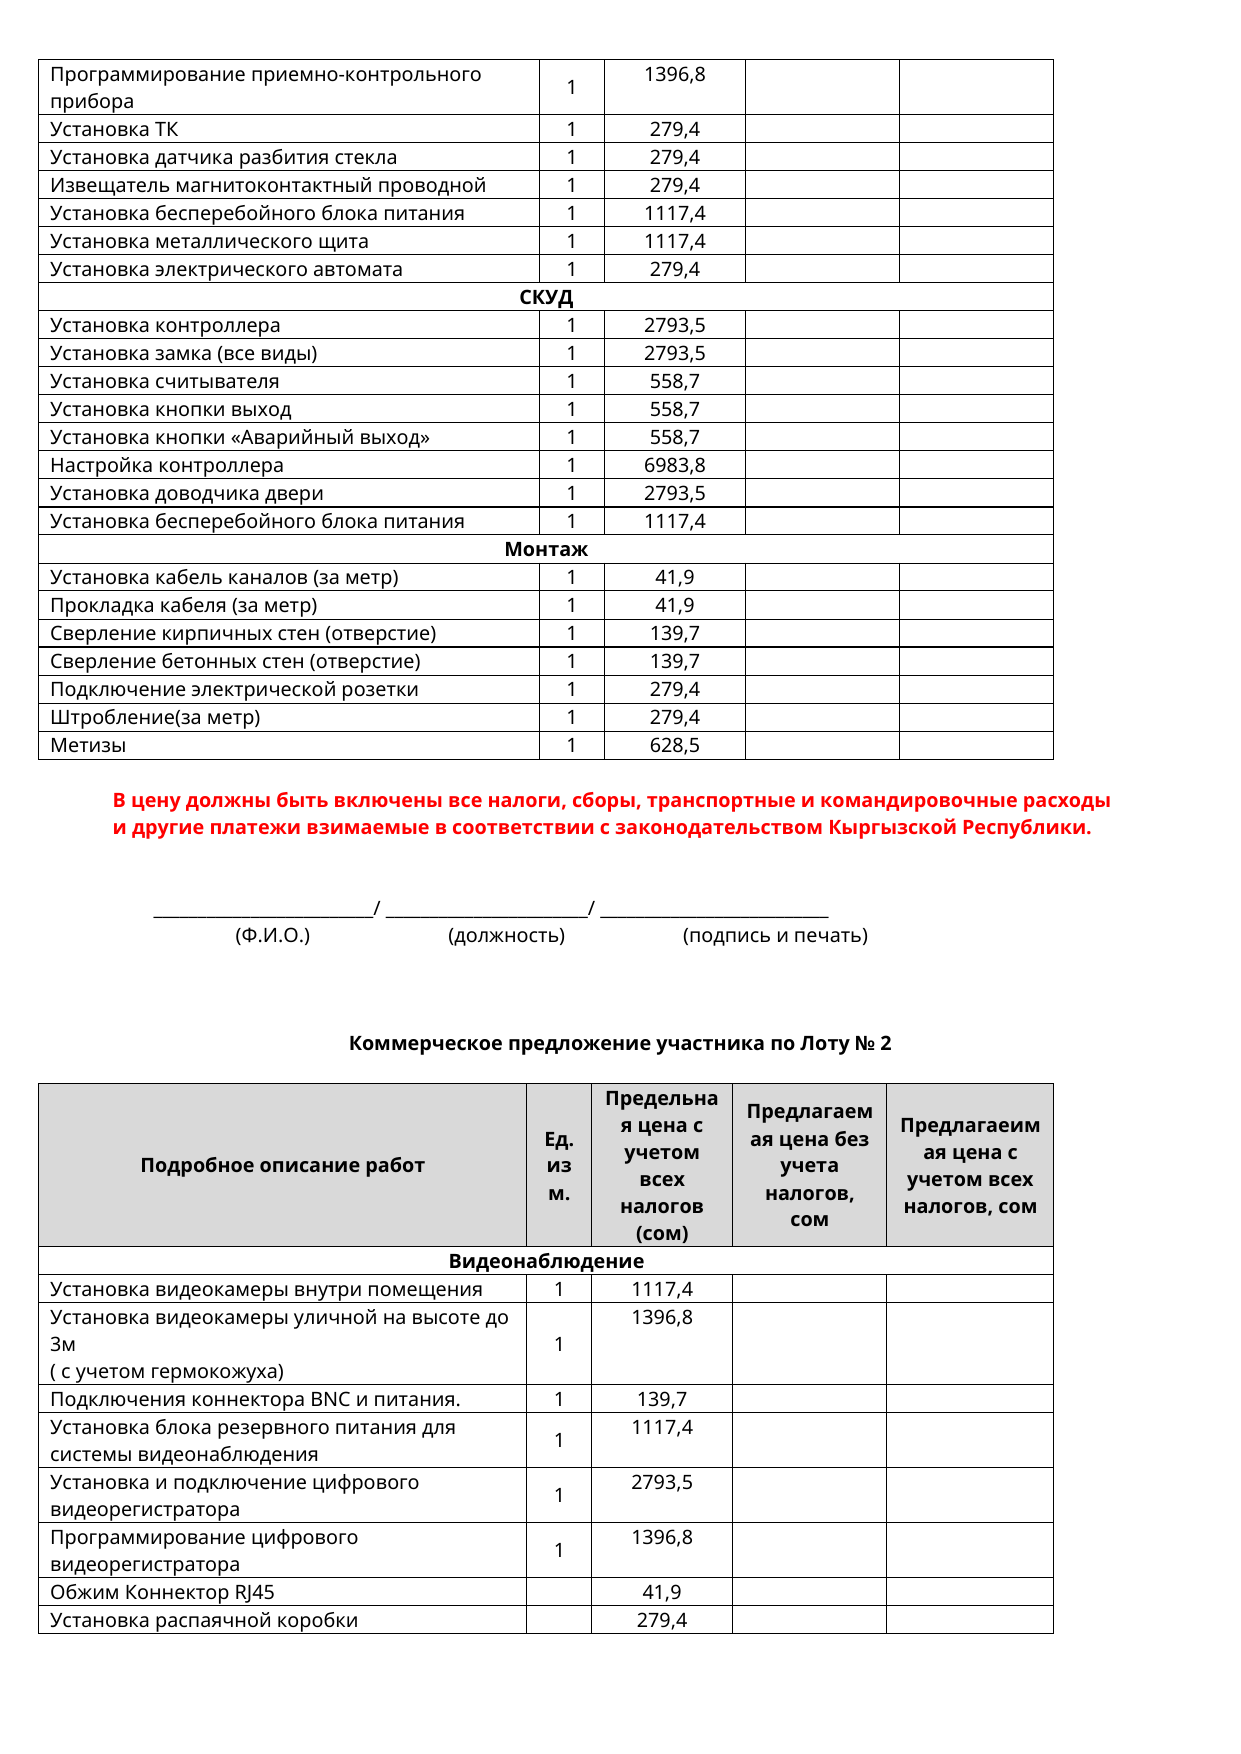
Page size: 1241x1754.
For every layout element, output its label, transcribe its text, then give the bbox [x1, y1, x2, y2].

table_cell Установка и подключение цифрового видеорегистратора [39, 1468, 526, 1522]
table_header Предлагаеимая цена с учетом всех налогов, сом [887, 1084, 1053, 1246]
table_cell 2793,5 [605, 311, 745, 338]
table_cell [900, 423, 1053, 450]
table_cell 6983,8 [605, 451, 745, 478]
table_cell Видеонаблюдение [39, 1247, 1053, 1274]
table_cell [900, 311, 1053, 338]
table_cell Прокладка кабеля (за метр) [39, 591, 539, 618]
table_cell [887, 1578, 1053, 1605]
table_cell 279,4 [605, 115, 745, 142]
text Коммерческое предложение участника по Лоту № 2 [112, 1029, 1128, 1056]
table_cell [900, 451, 1053, 478]
table_cell Настройка контроллера [39, 451, 539, 478]
table_cell 41,9 [592, 1578, 732, 1605]
table_cell Подключение электрической розетки [39, 676, 539, 702]
table_cell 1 [540, 115, 604, 142]
table_cell 1117,4 [592, 1413, 732, 1467]
table_cell [733, 1578, 886, 1605]
table_cell 1396,8 [605, 60, 745, 114]
table_cell 1 [540, 367, 604, 394]
table_header Предлагаемая цена без учета налогов, сом [733, 1084, 886, 1246]
table_cell [900, 676, 1053, 702]
table_cell [527, 1578, 591, 1605]
table_cell [900, 704, 1053, 731]
table_cell 558,7 [605, 423, 745, 450]
table_cell [900, 591, 1053, 618]
table_cell 628,5 [605, 732, 745, 758]
table_cell [746, 367, 899, 394]
table_cell [733, 1303, 886, 1384]
table_cell Установка считывателя [39, 367, 539, 394]
table_cell [887, 1468, 1053, 1522]
table_cell 2793,5 [605, 479, 745, 506]
table_cell Монтаж [39, 535, 1053, 562]
table_cell 1 [527, 1275, 591, 1302]
table_cell [746, 60, 899, 114]
table_cell 1396,8 [592, 1303, 732, 1384]
table_cell 1 [540, 704, 604, 731]
table_cell 1 [540, 339, 604, 366]
table_header Ед. изм. [527, 1084, 591, 1246]
table_cell [900, 339, 1053, 366]
table_cell [746, 339, 899, 366]
table_cell [746, 620, 899, 646]
table_cell [746, 143, 899, 170]
table_header Предельная цена с учетом всех налогов (сом) [592, 1084, 732, 1246]
table_cell [900, 115, 1053, 142]
table_cell [887, 1606, 1053, 1633]
table_cell [900, 171, 1053, 198]
table_cell [887, 1523, 1053, 1577]
table_cell Установка видеокамеры уличной на высоте до 3м ( с учетом гермокожуха) [39, 1303, 526, 1384]
table_cell [733, 1468, 886, 1522]
table_cell Установка датчика разбития стекла [39, 143, 539, 170]
table_cell 1 [540, 199, 604, 226]
table_cell 1 [527, 1523, 591, 1577]
table_cell 1 [540, 676, 604, 702]
table_cell Установка распаячной коробки [39, 1606, 526, 1633]
table_cell 558,7 [605, 395, 745, 422]
table_cell 1 [540, 395, 604, 422]
table_cell [900, 564, 1053, 590]
table_cell Установка кабель каналов (за метр) [39, 564, 539, 590]
table_cell 1 [540, 451, 604, 478]
table_cell [900, 60, 1053, 114]
table_cell [746, 704, 899, 731]
table_cell 1 [540, 423, 604, 450]
table_cell 1 [540, 171, 604, 198]
table_cell 1 [540, 648, 604, 674]
table_cell Установка контроллера [39, 311, 539, 338]
table_cell Извещатель магнитоконтактный проводной [39, 171, 539, 198]
table_cell [733, 1385, 886, 1412]
table_cell 279,4 [605, 171, 745, 198]
table_cell 2793,5 [605, 339, 745, 366]
table_cell Установка блока резервного питания для системы видеонаблюдения [39, 1413, 526, 1467]
table_cell 139,7 [592, 1385, 732, 1412]
table_cell 558,7 [605, 367, 745, 394]
table_cell [900, 255, 1053, 282]
table_cell [900, 143, 1053, 170]
table_cell Программирование приемно-контрольного прибора [39, 60, 539, 114]
table_cell 1 [540, 564, 604, 590]
table_cell [887, 1303, 1053, 1384]
table_cell Установка электрического автомата [39, 255, 539, 282]
table_cell 1396,8 [592, 1523, 732, 1577]
table_cell 1 [540, 255, 604, 282]
table_cell [733, 1523, 886, 1577]
table_cell [746, 479, 899, 506]
table_cell [900, 199, 1053, 226]
table_cell [746, 508, 899, 534]
table_cell [887, 1385, 1053, 1412]
table_cell Установка бесперебойного блока питания [39, 199, 539, 226]
table_cell 1 [527, 1303, 591, 1384]
table_cell [900, 479, 1053, 506]
table_cell [746, 311, 899, 338]
table_cell Обжим Коннектор RJ45 [39, 1578, 526, 1605]
table_cell 279,4 [605, 143, 745, 170]
table_cell Сверление кирпичных стен (отверстие) [39, 620, 539, 646]
table_cell Установка доводчика двери [39, 479, 539, 506]
table_cell [900, 732, 1053, 758]
table_cell 1 [540, 732, 604, 758]
table_cell Установка бесперебойного блока питания [39, 508, 539, 534]
table_cell Программирование цифрового видеорегистратора [39, 1523, 526, 1577]
table_cell [887, 1275, 1053, 1302]
table_cell [746, 115, 899, 142]
table_cell [746, 564, 899, 590]
table_cell [733, 1606, 886, 1633]
table_header Подробное описание работ [39, 1084, 526, 1246]
table_cell [527, 1606, 591, 1633]
table_cell 1 [540, 479, 604, 506]
table_cell 1 [540, 311, 604, 338]
table_cell [746, 423, 899, 450]
table_cell [900, 395, 1053, 422]
table_cell [746, 676, 899, 702]
table_cell 1 [540, 143, 604, 170]
table_cell [887, 1413, 1053, 1467]
table_cell 1117,4 [605, 508, 745, 534]
table_cell Установка металлического щита [39, 227, 539, 254]
table_cell 1 [540, 60, 604, 114]
table_cell 139,7 [605, 620, 745, 646]
table_cell Установка замка (все виды) [39, 339, 539, 366]
text _________________________/ _______________________/ __________________________ [112, 894, 1128, 921]
table_cell [746, 227, 899, 254]
table_cell [900, 620, 1053, 646]
table_cell [746, 451, 899, 478]
table_cell 2793,5 [592, 1468, 732, 1522]
table_cell [746, 732, 899, 758]
table_cell [746, 199, 899, 226]
table_cell Метизы [39, 732, 539, 758]
table_cell [733, 1413, 886, 1467]
table_cell 1 [527, 1385, 591, 1412]
table_cell 279,4 [592, 1606, 732, 1633]
table_cell 1117,4 [592, 1275, 732, 1302]
text (Ф.И.О.) (должность) (подпись и печать) [112, 921, 1128, 948]
table_cell Установка ТК [39, 115, 539, 142]
table_cell [900, 227, 1053, 254]
table_cell 279,4 [605, 255, 745, 282]
table_cell 1 [540, 620, 604, 646]
table_cell [746, 395, 899, 422]
table_cell Установка кнопки «Аварийный выход» [39, 423, 539, 450]
table_cell Штробление(за метр) [39, 704, 539, 731]
table_cell [746, 591, 899, 618]
table_cell [746, 648, 899, 674]
table_cell [746, 255, 899, 282]
table_cell 1 [540, 508, 604, 534]
text В цену должны быть включены все налоги, сборы, транспортные и командировочные расходы и другие платежи взимаемые в соответствии с законодательством Кыргызской Республики. [112, 787, 1128, 841]
table_cell 1117,4 [605, 227, 745, 254]
table_cell 41,9 [605, 564, 745, 590]
table_cell [746, 171, 899, 198]
table_cell Сверление бетонных стен (отверстие) [39, 648, 539, 674]
table_cell 1117,4 [605, 199, 745, 226]
table_cell СКУД [39, 283, 1053, 310]
table_cell 1 [540, 227, 604, 254]
table_cell 279,4 [605, 676, 745, 702]
table_cell Подключения коннектора BNC и питания. [39, 1385, 526, 1412]
table_cell 279,4 [605, 704, 745, 731]
table_cell 41,9 [605, 591, 745, 618]
table_cell [900, 648, 1053, 674]
table_cell [900, 367, 1053, 394]
table_cell 1 [540, 591, 604, 618]
table_cell 1 [527, 1468, 591, 1522]
table_cell [733, 1275, 886, 1302]
table_cell [900, 508, 1053, 534]
table_cell Установка кнопки выход [39, 395, 539, 422]
table_cell Установка видеокамеры внутри помещения [39, 1275, 526, 1302]
table_cell 139,7 [605, 648, 745, 674]
table_cell 1 [527, 1413, 591, 1467]
